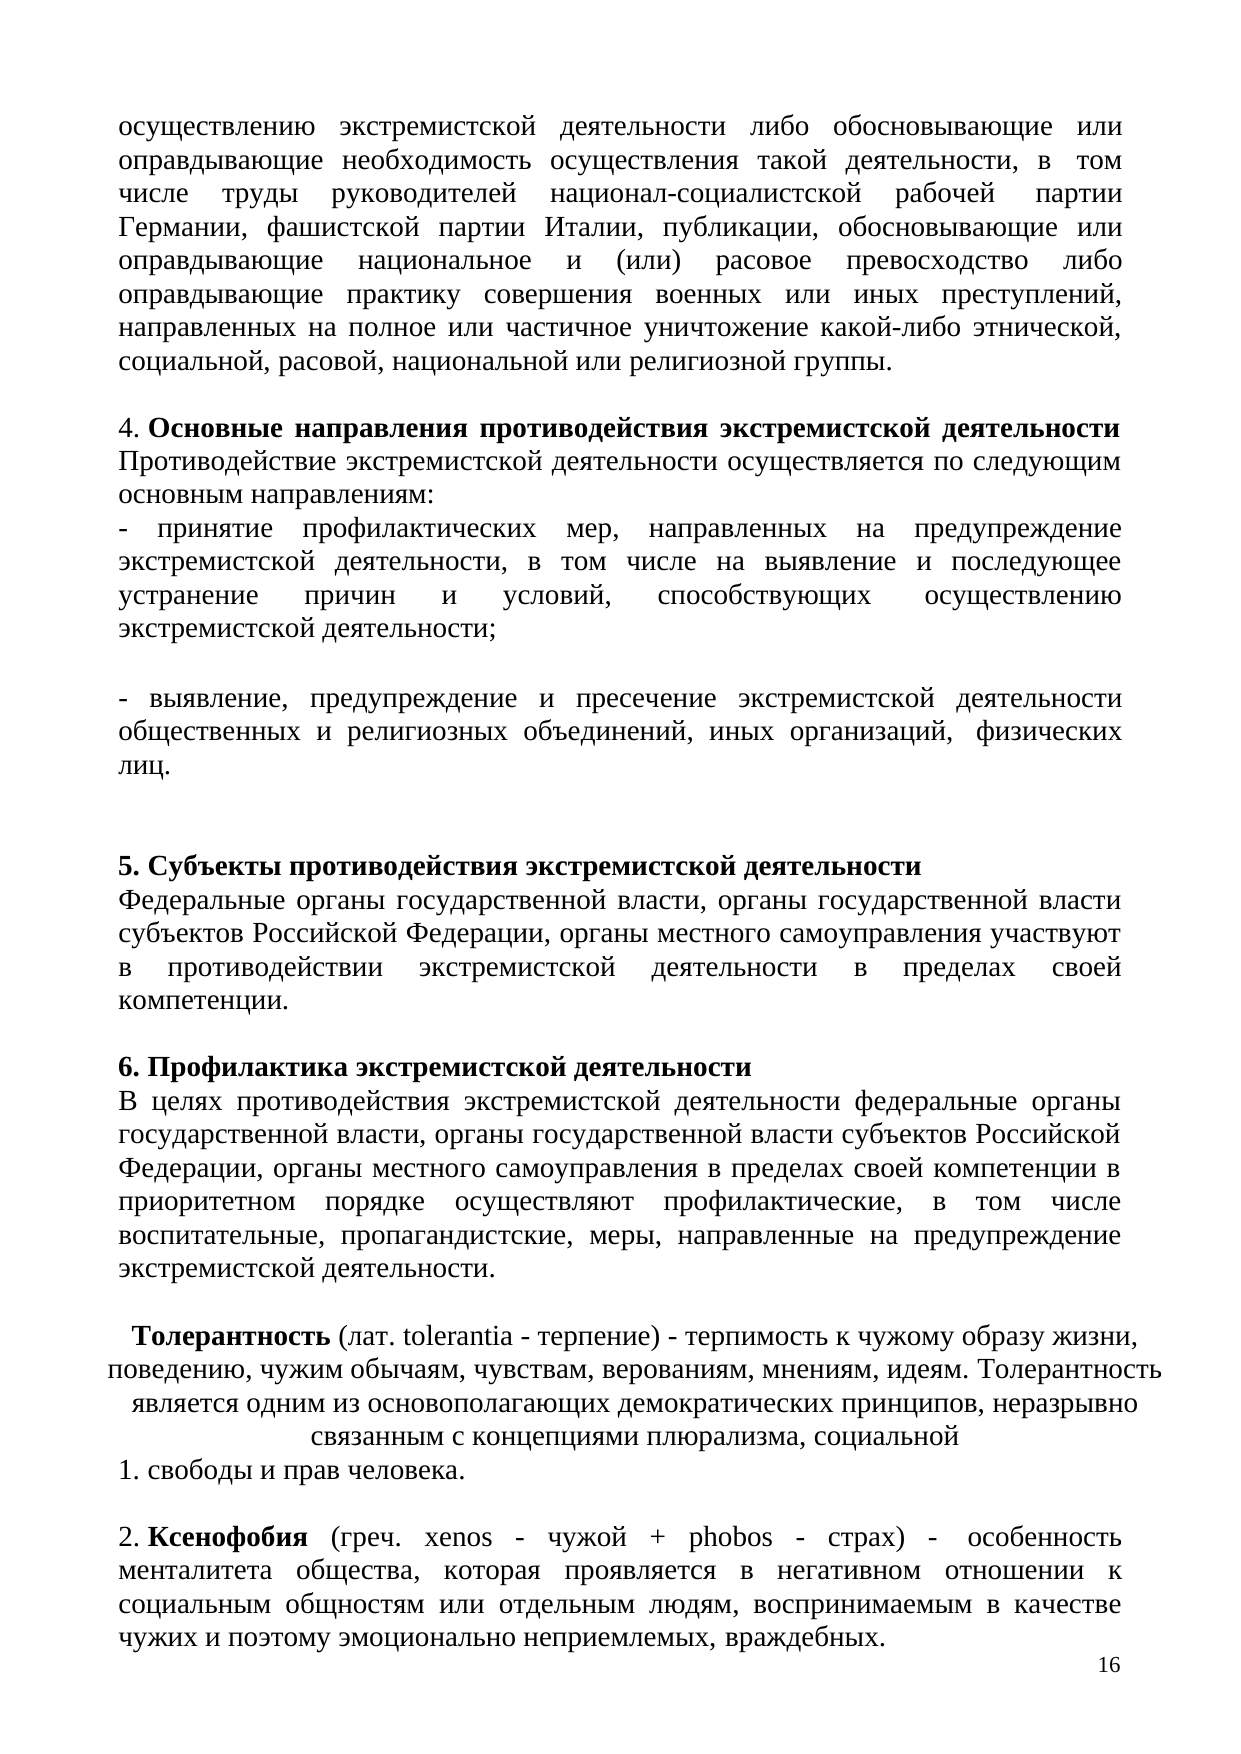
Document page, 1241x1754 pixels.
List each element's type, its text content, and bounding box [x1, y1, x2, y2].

list свободы и прав человека. [118, 1452, 1122, 1485]
subtitle Профилактика экстремистской деятельности [118, 1049, 1176, 1083]
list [118, 108, 1122, 377]
text Толерантность (лат. tolerantia - терпение) - терпимость к чужому образу жизни, поведению, чужим обычаям, чувствам, верованиям, мнениям, идеям. Толерантность является одним из основополагающих демократических принципов, неразрывно связанным с концепциями плюрализма, социальной [94, 1318, 1176, 1452]
list Ксенофобия (греч. xenos - чужой + phobos - страх) - особенность менталитета общества, которая проявляется в негативном отношении к социальным общностям или отдельным людям, воспринимаемым в качестве чужих и поэтому эмоционально неприемлемых, враждебных. [118, 1519, 1122, 1653]
text Федеральные органы государственной власти, органы государственной власти субъектов Российской Федерации, органы местного самоуправления участвуют в противодействии экстремистской деятельности в пределах своей компетенции. [118, 882, 1122, 1016]
list принятие профилактических мер, направленных на предупреждение экстремистской деятельности, в том числе на выявление и последующее устранение причин и условий, способствующих осуществлению экстремистской деятельности; [118, 510, 1122, 644]
subtitle Субъекты противодействия экстремистской деятельности [118, 848, 1176, 882]
text В целях противодействия экстремистской деятельности федеральные органы государственной власти, органы государственной власти субъектов Российской Федерации, органы местного самоуправления в пределах своей компетенции в приоритетном порядке осуществляют профилактические, в том числе воспитательные, пропагандистские, меры, направленные на предупреждение экстремистской деятельности. [118, 1083, 1121, 1284]
list выявление, предупреждение и пресечение экстремистской деятельности общественных и религиозных объединений, иных организаций, физических лиц. [118, 680, 1123, 781]
list Основные направления противодействия экстремистской деятельности Противодействие экстремистской деятельности осуществляется по следующим основным направлениям: [118, 411, 1121, 510]
